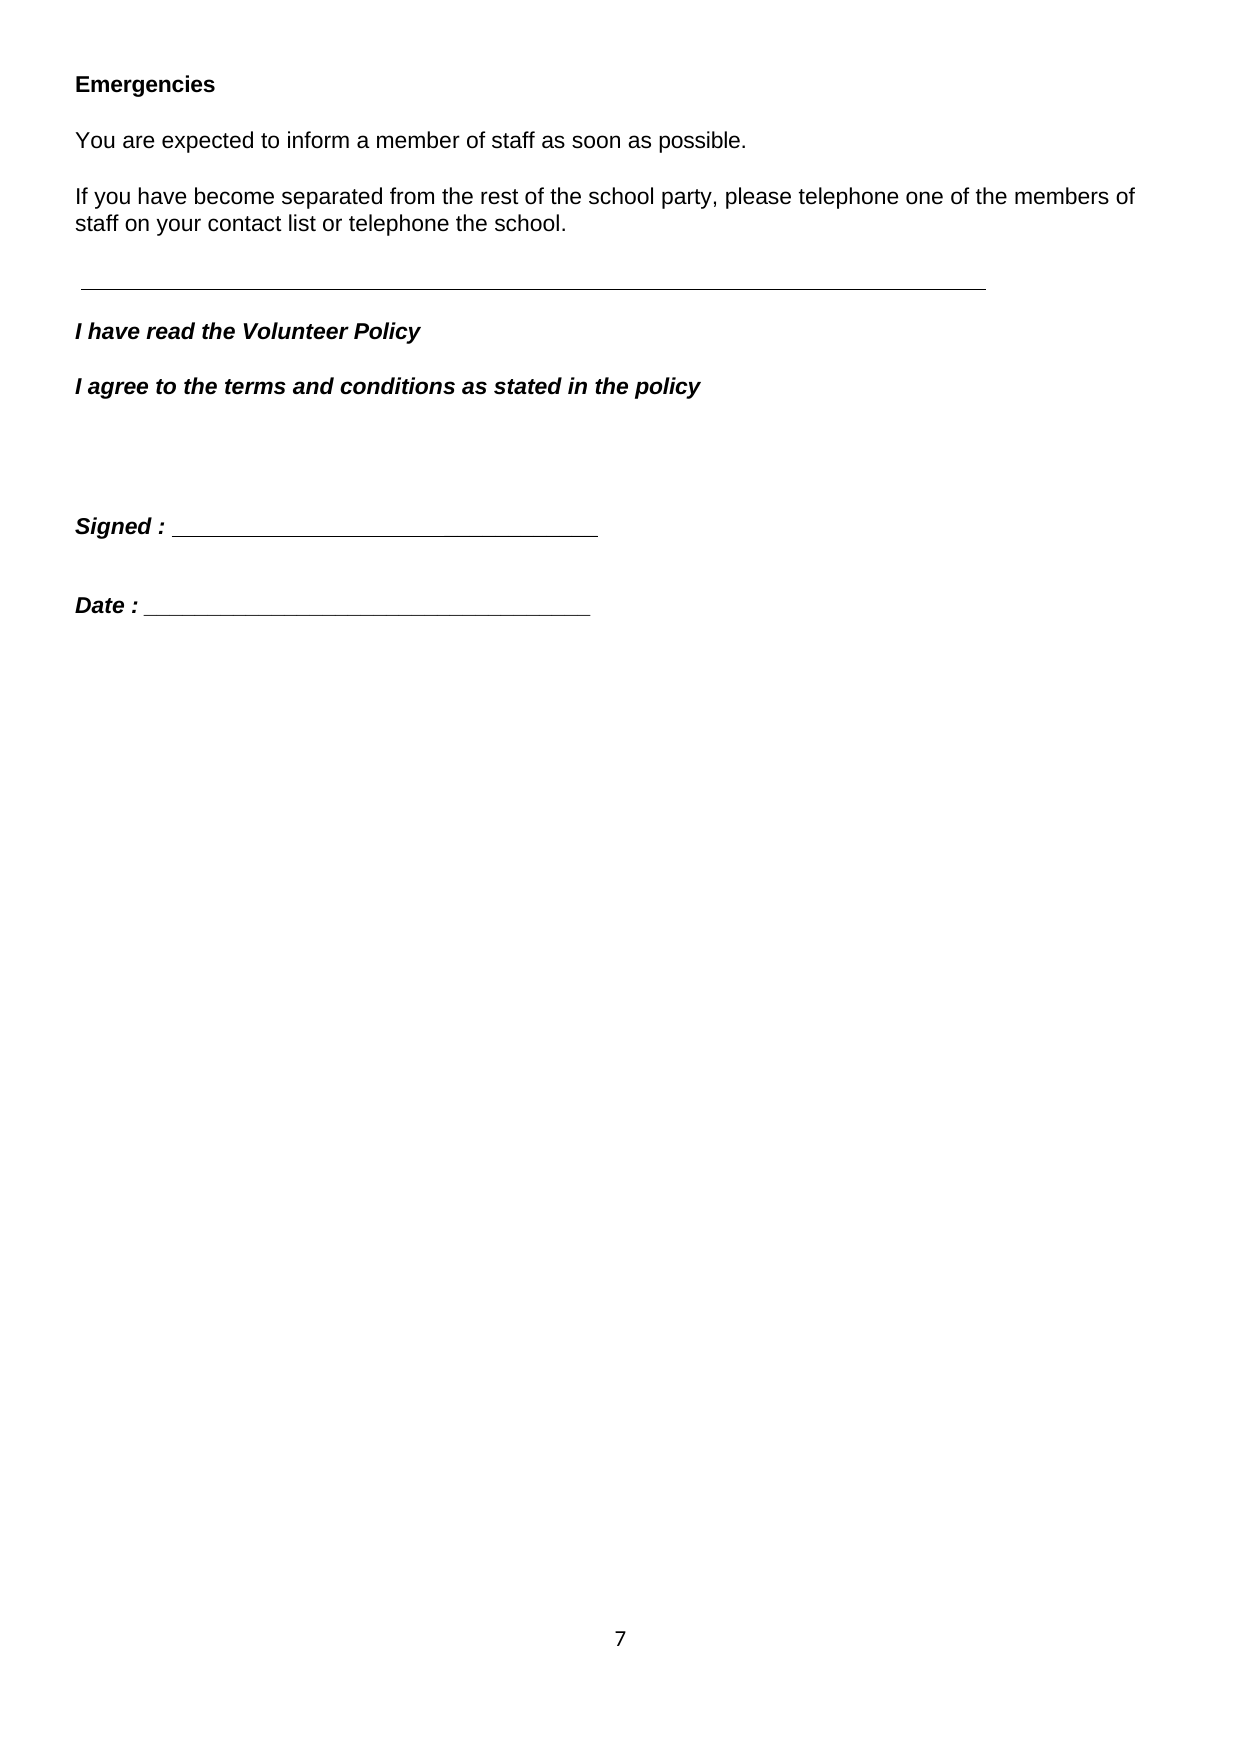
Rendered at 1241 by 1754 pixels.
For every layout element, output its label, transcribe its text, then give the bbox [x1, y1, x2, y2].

text You are expected to inform a member of staff as soon as possible. [75, 127, 1178, 153]
text I have read the Volunteer Policy [75, 318, 1178, 344]
subtitle Emergencies [75, 71, 1178, 97]
text If you have become separated from the rest of the school party, please telephone one of the members of staff on your contact list or telephone the school. [75, 183, 1162, 236]
text Date : ___________________________________ [75, 592, 1178, 618]
text Signed : ____________ [75, 513, 1178, 539]
text I agree to the terms and conditions as stated in the policy [75, 373, 1178, 399]
